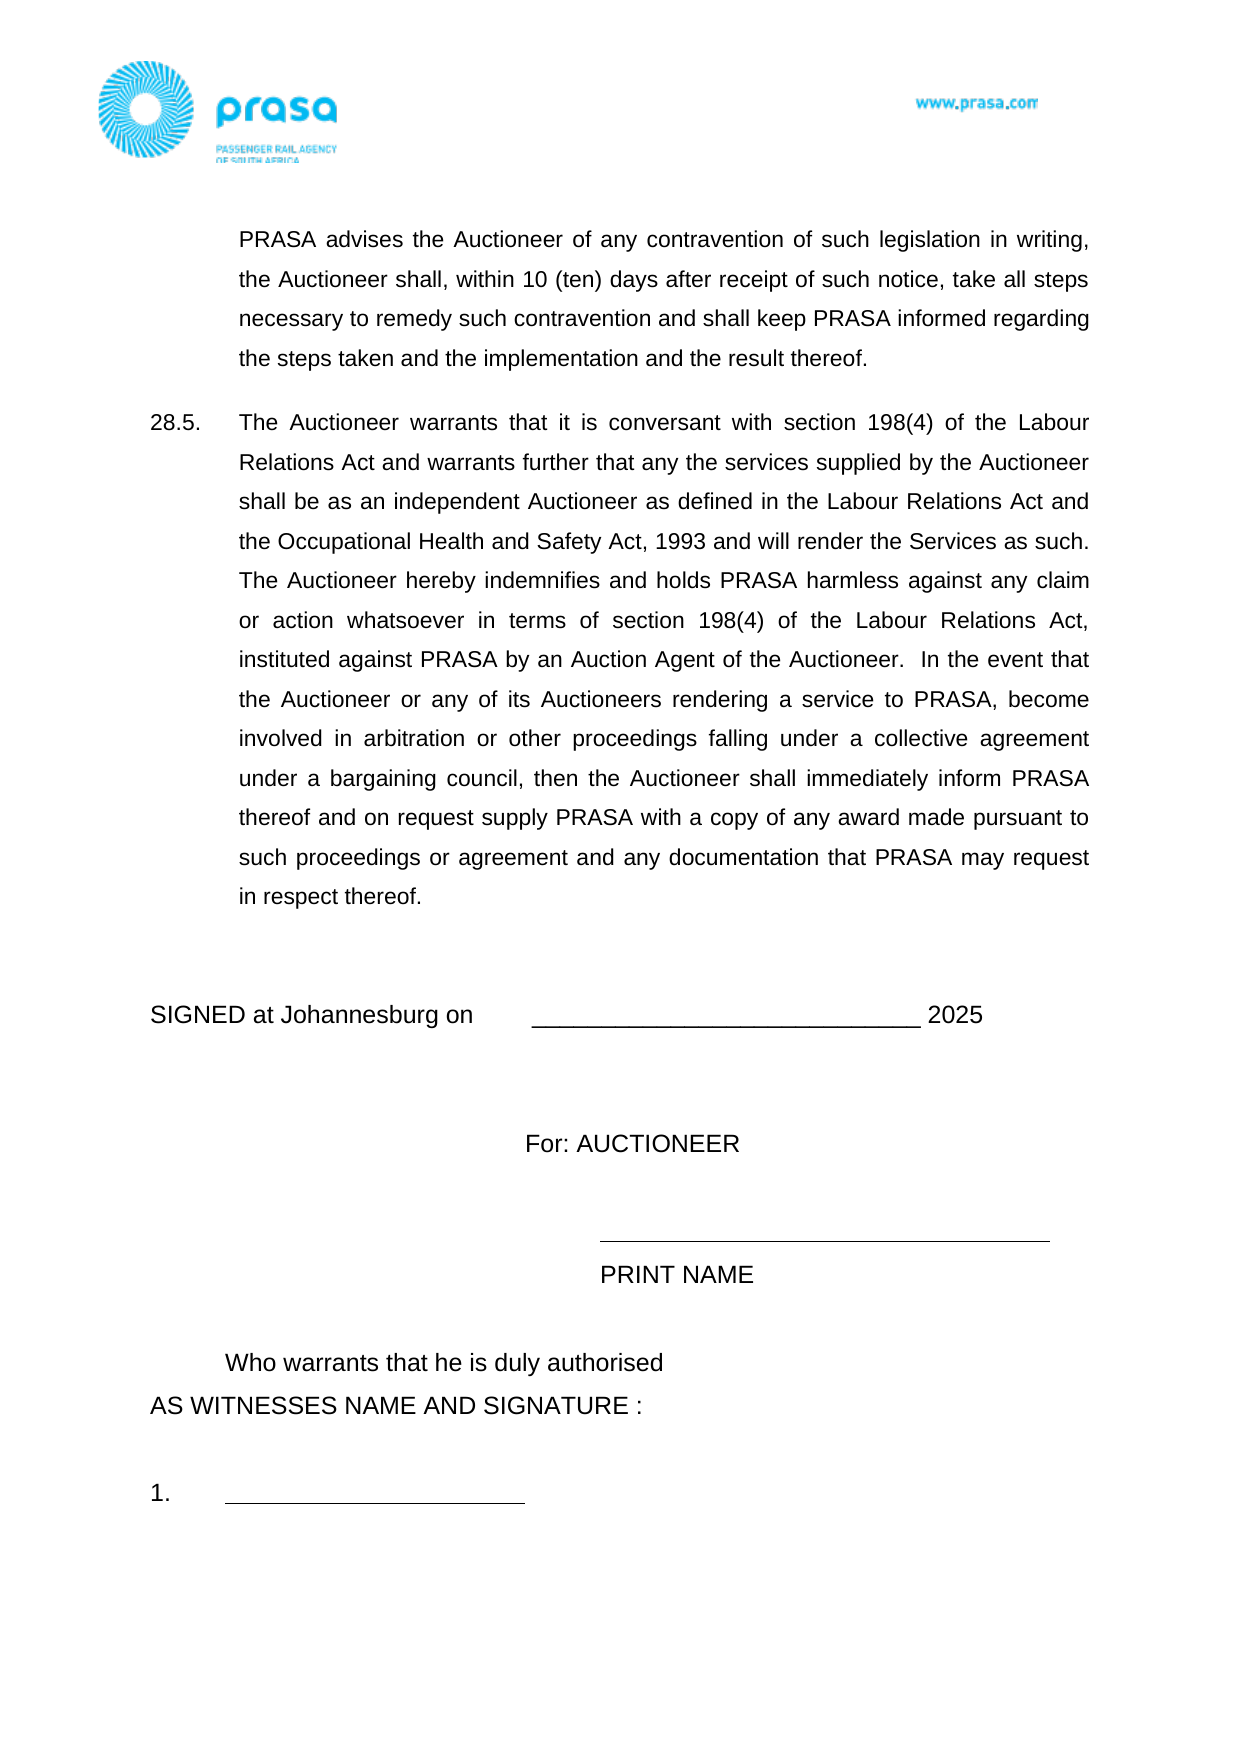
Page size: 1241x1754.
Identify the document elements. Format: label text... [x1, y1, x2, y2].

text PRINT NAME [225, 1260, 1095, 1289]
text AS WITNESSES NAME AND SIGNATURE : [150, 1391, 1090, 1420]
text For: AUCTIONEER [450, 1129, 1080, 1158]
text 1. [150, 1477, 1090, 1506]
text Who warrants that he is duly authorised [225, 1348, 1095, 1377]
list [150, 226, 1090, 371]
text SIGNED at Johannesburg on ____________________________ 2025 [150, 999, 1090, 1028]
list The Auctioneer warrants that it is conversant with section 198(4) of the Labour Relations Act and warrants further that any the services supplied by the Auctioneer shall be as an independent Auctioneer as defined in the Labour Relations Act and the Occupational Health and Safety Act, 1993 and will render the Services as such. The Auctioneer hereby indemnifies and holds PRASA harmless against any claim or action whatsoever in terms of section 198(4) of the Labour Relations Act, instituted against PRASA by an Auction Agent of the Auctioneer. In the event that the Auctioneer or any of its Auctioneers rendering a service to PRASA, become involved in arbitration or other proceedings falling under a collective agreement under a bargaining council, then the Auctioneer shall immediately inform PRASA thereof and on request supply PRASA with a copy of any award made pursuant to such proceedings or agreement and any documentation that PRASA may request in respect thereof. [150, 409, 1090, 909]
